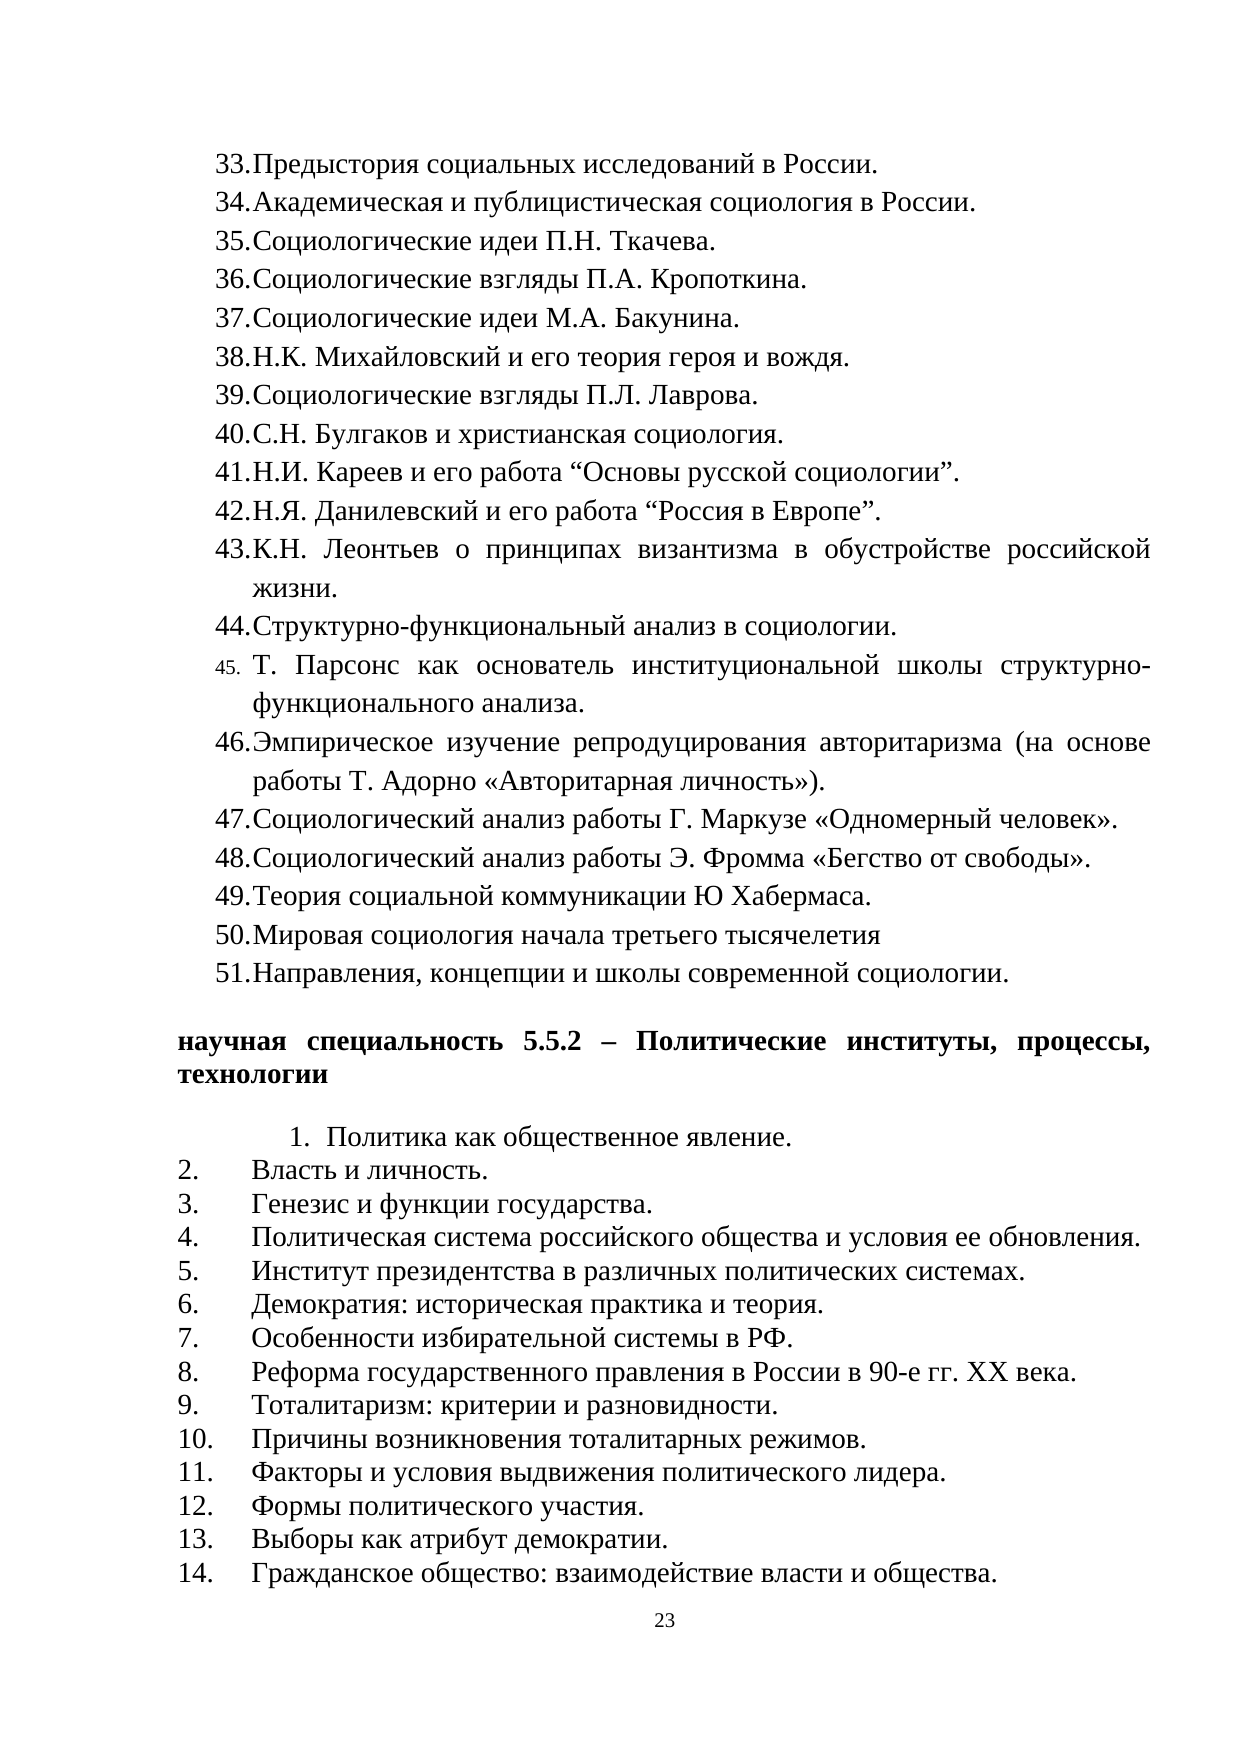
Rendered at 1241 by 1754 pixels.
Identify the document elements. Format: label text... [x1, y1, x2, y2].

list Социологические взгляды П.Л. Лаврова. [215, 377, 1152, 411]
list Структурно-функциональный анализ в социологии. [215, 608, 1152, 642]
list Академическая и публицистическая социология в России. [215, 184, 1152, 218]
list Теория социальной коммуникации Ю Хабермаса. [215, 878, 1152, 912]
list Социологические идеи П.Н. Ткачева. [215, 223, 1152, 257]
list Социологические взгляды П.А. Кропоткина. [215, 262, 1152, 295]
list Выборы как атрибут демократии. [177, 1521, 1152, 1555]
list Социологические идеи М.А. Бакунина. [215, 300, 1152, 334]
list Демократия: историческая практика и теория. [177, 1287, 1152, 1320]
list Власть и личность. [177, 1152, 1152, 1186]
list Эмпирическое изучение репродуцирования авторитаризма (на основе работы Т. Адорно «Авторитарная личность»). [215, 724, 1152, 796]
list Институт президентства в различных политических системах. [177, 1253, 1152, 1287]
list К.Н. Леонтьев о принципах византизма в обустройстве российской жизни. [215, 531, 1152, 603]
list Социологический анализ работы Э. Фромма «Бегство от свободы». [215, 840, 1152, 873]
text научная специальность 5.5.2 – Политические институты, процессы, технологии [177, 1023, 1152, 1090]
list Формы политического участия. [177, 1488, 1152, 1521]
list Мировая социология начала третьего тысячелетия [215, 917, 1152, 950]
list Направления, концепции и школы современной социологии. [215, 955, 1152, 989]
list Особенности избирательной системы в РФ. [177, 1320, 1152, 1354]
list Т. Парсонс как основатель институциональной школы структурно-функционального анализа. [215, 647, 1152, 719]
list Политическая система российского общества и условия ее обновления. [177, 1219, 1152, 1253]
list Факторы и условия выдвижения политического лидера. [177, 1454, 1152, 1488]
list С.Н. Булгаков и христианская социология. [215, 416, 1152, 449]
list Тоталитаризм: критерии и разновидности. [177, 1387, 1152, 1421]
list Н.И. Кареев и его работа “Основы русской социологии”. [215, 454, 1152, 488]
list Предыстория социальных исследований в России. [215, 146, 1152, 179]
list Политика как общественное явление. [288, 1119, 1152, 1152]
list Реформа государственного правления в России в 90-е гг. ХХ века. [177, 1354, 1152, 1387]
list Причины возникновения тоталитарных режимов. [177, 1421, 1152, 1454]
list Генезис и функции государства. [177, 1186, 1152, 1219]
list Н.К. Михайловский и его теория героя и вождя. [215, 339, 1152, 372]
list Гражданское общество: взаимодействие власти и общества. [177, 1555, 1152, 1588]
list Н.Я. Данилевский и его работа “Россия в Европе”. [215, 493, 1152, 526]
list Социологический анализ работы Г. Маркузе «Одномерный человек». [215, 801, 1152, 835]
